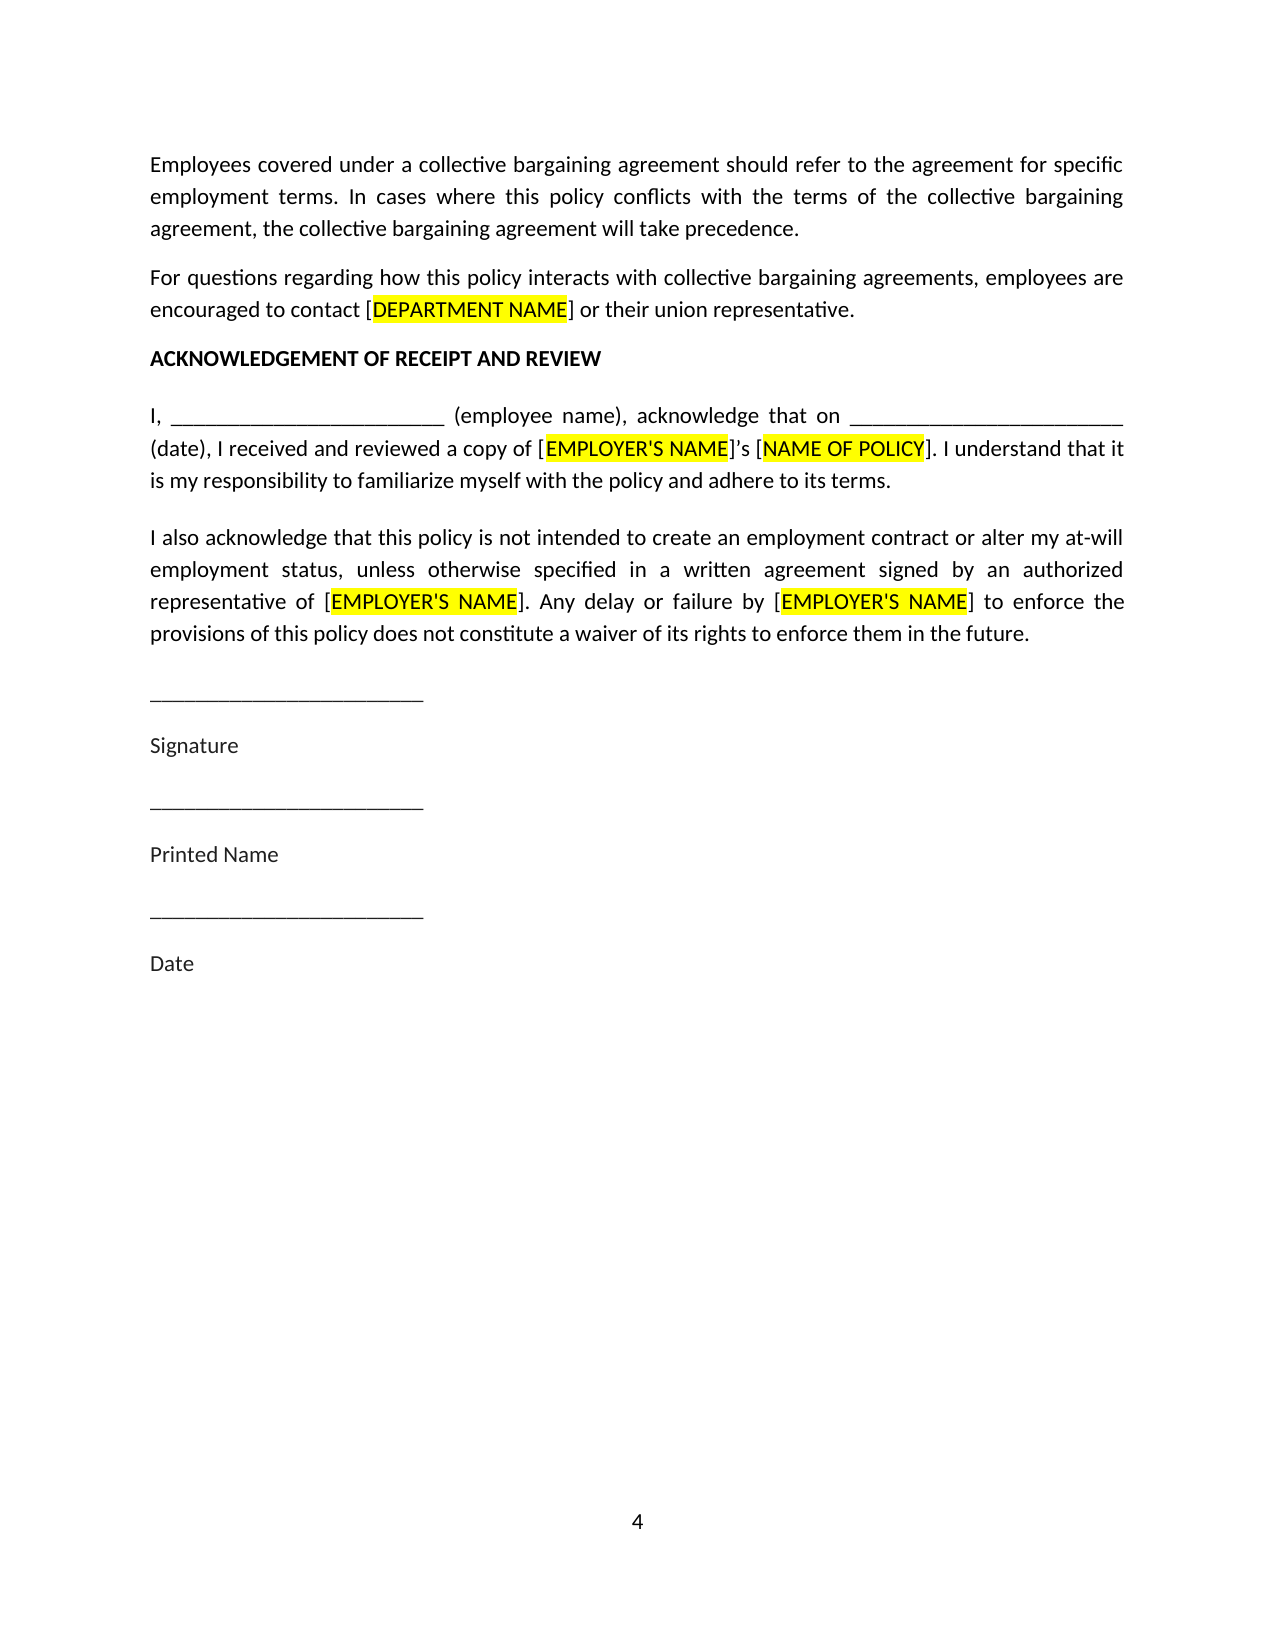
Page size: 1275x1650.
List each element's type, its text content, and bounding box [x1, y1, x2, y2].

text I, ________________________ (employee name), acknowledge that on ________________________ (date), I received and reviewed a copy of [EMPLOYER'S NAME]’s [NAME OF POLICY]. I understand that it is my responsibility to familiarize myself with the policy and adhere to its terms. [150, 401, 1125, 494]
text ________________________ [150, 677, 1125, 705]
text Signature [150, 731, 1125, 759]
text I also acknowledge that this policy is not intended to create an employment contract or alter my at-will employment status, unless otherwise specified in a written agreement signed by an authorized representative of [EMPLOYER'S NAME]. Any delay or failure by [EMPLOYER'S NAME] to enforce the provisions of this policy does not constitute a waiver of its rights to enforce them in the future. [150, 523, 1125, 648]
text ________________________ [150, 786, 1125, 813]
text Employees covered under a collective bargaining agreement should refer to the agreement for specific employment terms. In cases where this policy conflicts with the terms of the collective bargaining agreement, the collective bargaining agreement will take precedence. [150, 150, 1125, 242]
text ________________________ [150, 894, 1125, 922]
text Printed Name [150, 840, 1125, 868]
text For questions regarding how this policy interacts with collective bargaining agreements, employees are encouraged to contact [DEPARTMENT NAME] or their union representative. [150, 263, 1125, 323]
text ACKNOWLEDGEMENT OF RECEIPT AND REVIEW [150, 344, 1125, 372]
text Date [150, 949, 1125, 977]
